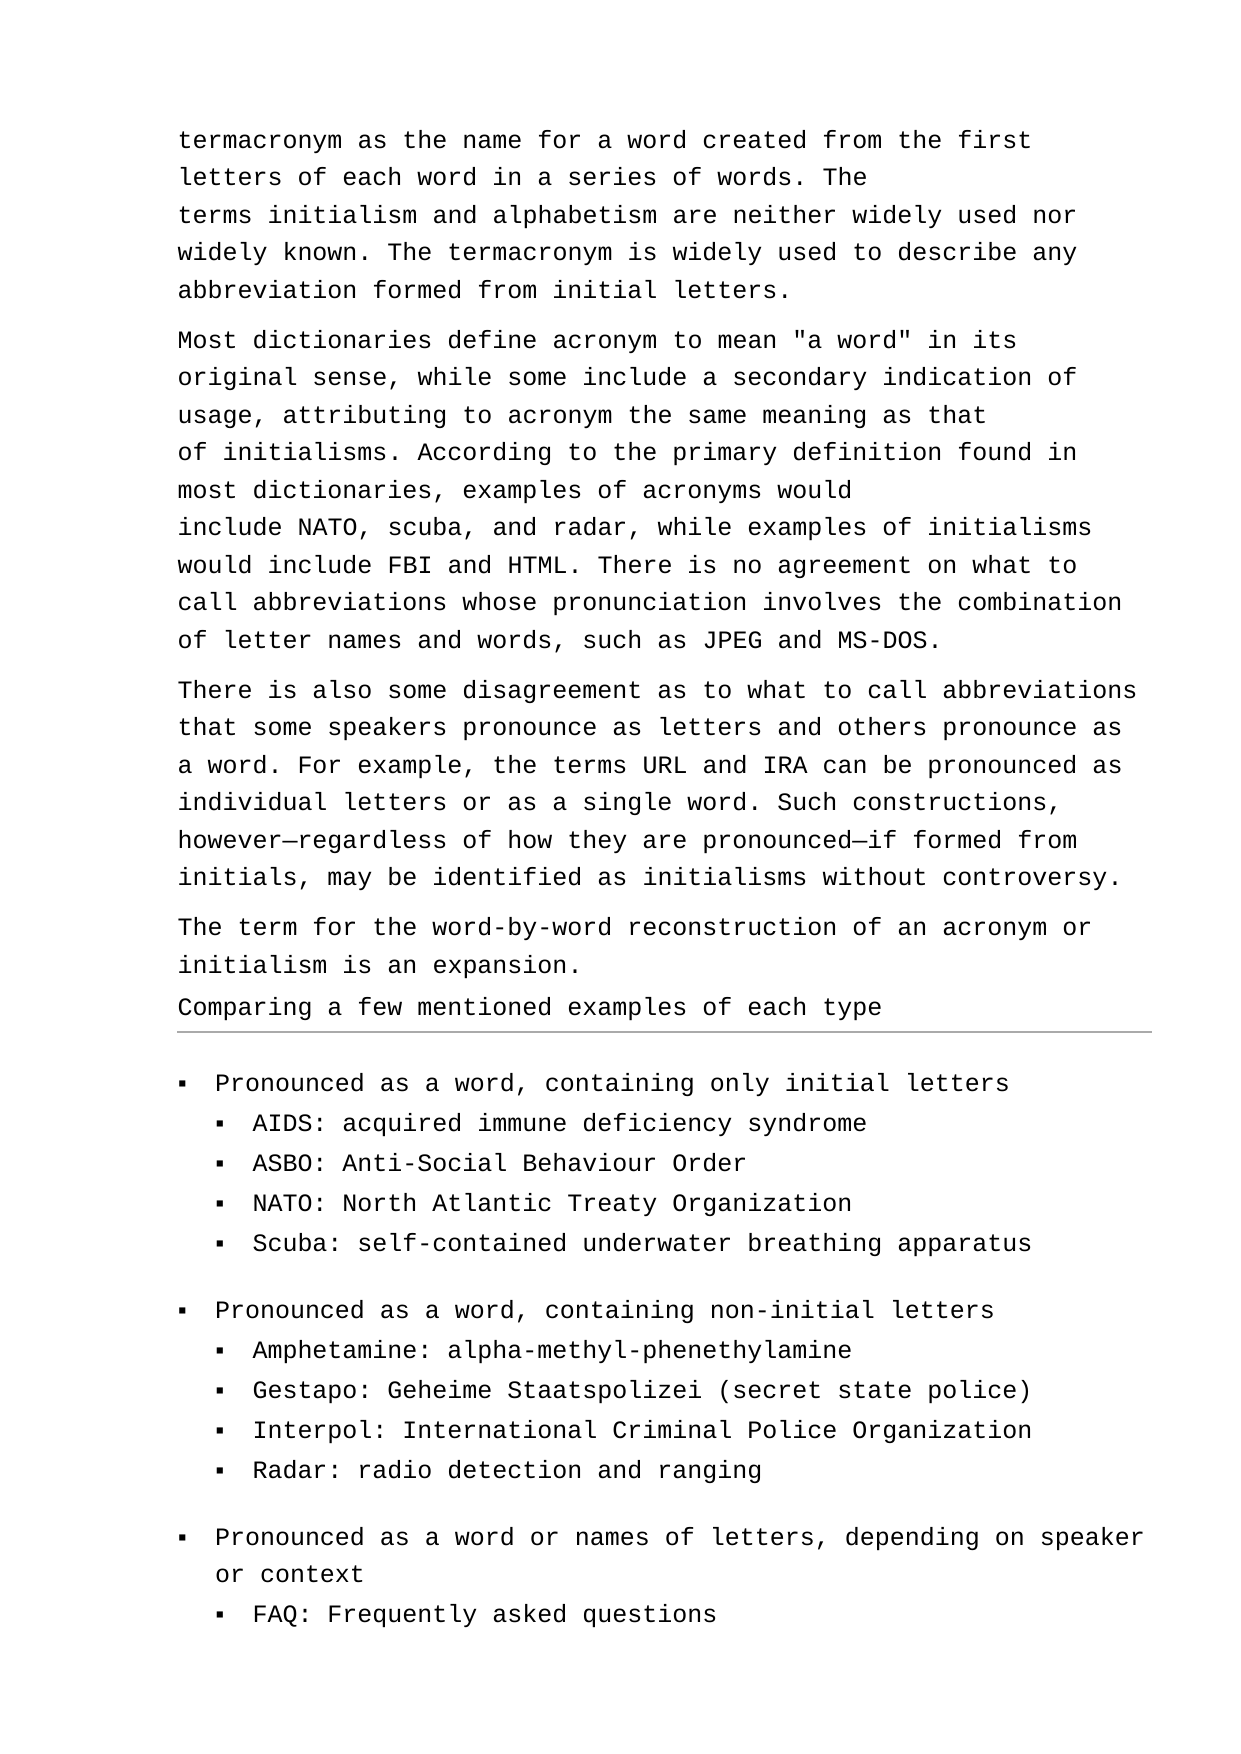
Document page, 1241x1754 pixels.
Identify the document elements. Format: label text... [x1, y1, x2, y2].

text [177, 118, 1152, 306]
list Gestapo: Geheime Staatspolizei (secret state police) [215, 1368, 1152, 1406]
list ASBO: Anti-Social Behaviour Order [215, 1142, 1152, 1179]
text Most dictionaries define acronym to mean "a word" in its original sense, while some include a secondary indication of usage, attributing to acronym the same meaning as that of initialisms. According to the primary definition found in most dictionaries, examples of acronyms would include NATO, scuba, and radar, while examples of initialisms would include FBI and HTML. There is no agreement on what to call abbreviations whose pronunciation involves the combination of letter names and words, such as JPEG and MS-DOS. [177, 318, 1152, 656]
list Pronounced as a word or names of letters, depending on speaker or context [177, 1515, 1152, 1590]
list Interpol: International Criminal Police Organization [215, 1408, 1152, 1446]
list Radar: radio detection and ranging [215, 1448, 1152, 1486]
list Amphetamine: alpha-methyl-phenethylamine [215, 1328, 1152, 1366]
text The term for the word-by-word reconstruction of an acronym or initialism is an expansion. [177, 906, 1152, 981]
subtitle Comparing a few mentioned examples of each type [177, 993, 1152, 1031]
text There is also some disagreement as to what to call abbreviations that some speakers pronounce as letters and others pronounce as a word. For example, the terms URL and IRA can be pronounced as individual letters or as a single word. Such constructions, however—regardless of how they are pronounced—if formed from initials, may be identified as initialisms without controversy. [177, 668, 1152, 893]
list AIDS: acquired immune deficiency syndrome [215, 1102, 1152, 1139]
list FAQ: Frequently asked questions [215, 1593, 1152, 1630]
list Pronounced as a word, containing only initial letters [177, 1062, 1152, 1099]
list Pronounced as a word, containing non-initial letters [177, 1288, 1152, 1326]
list NATO: North Atlantic Treaty Organization [215, 1182, 1152, 1219]
list Scuba: self-contained underwater breathing apparatus [215, 1222, 1152, 1259]
